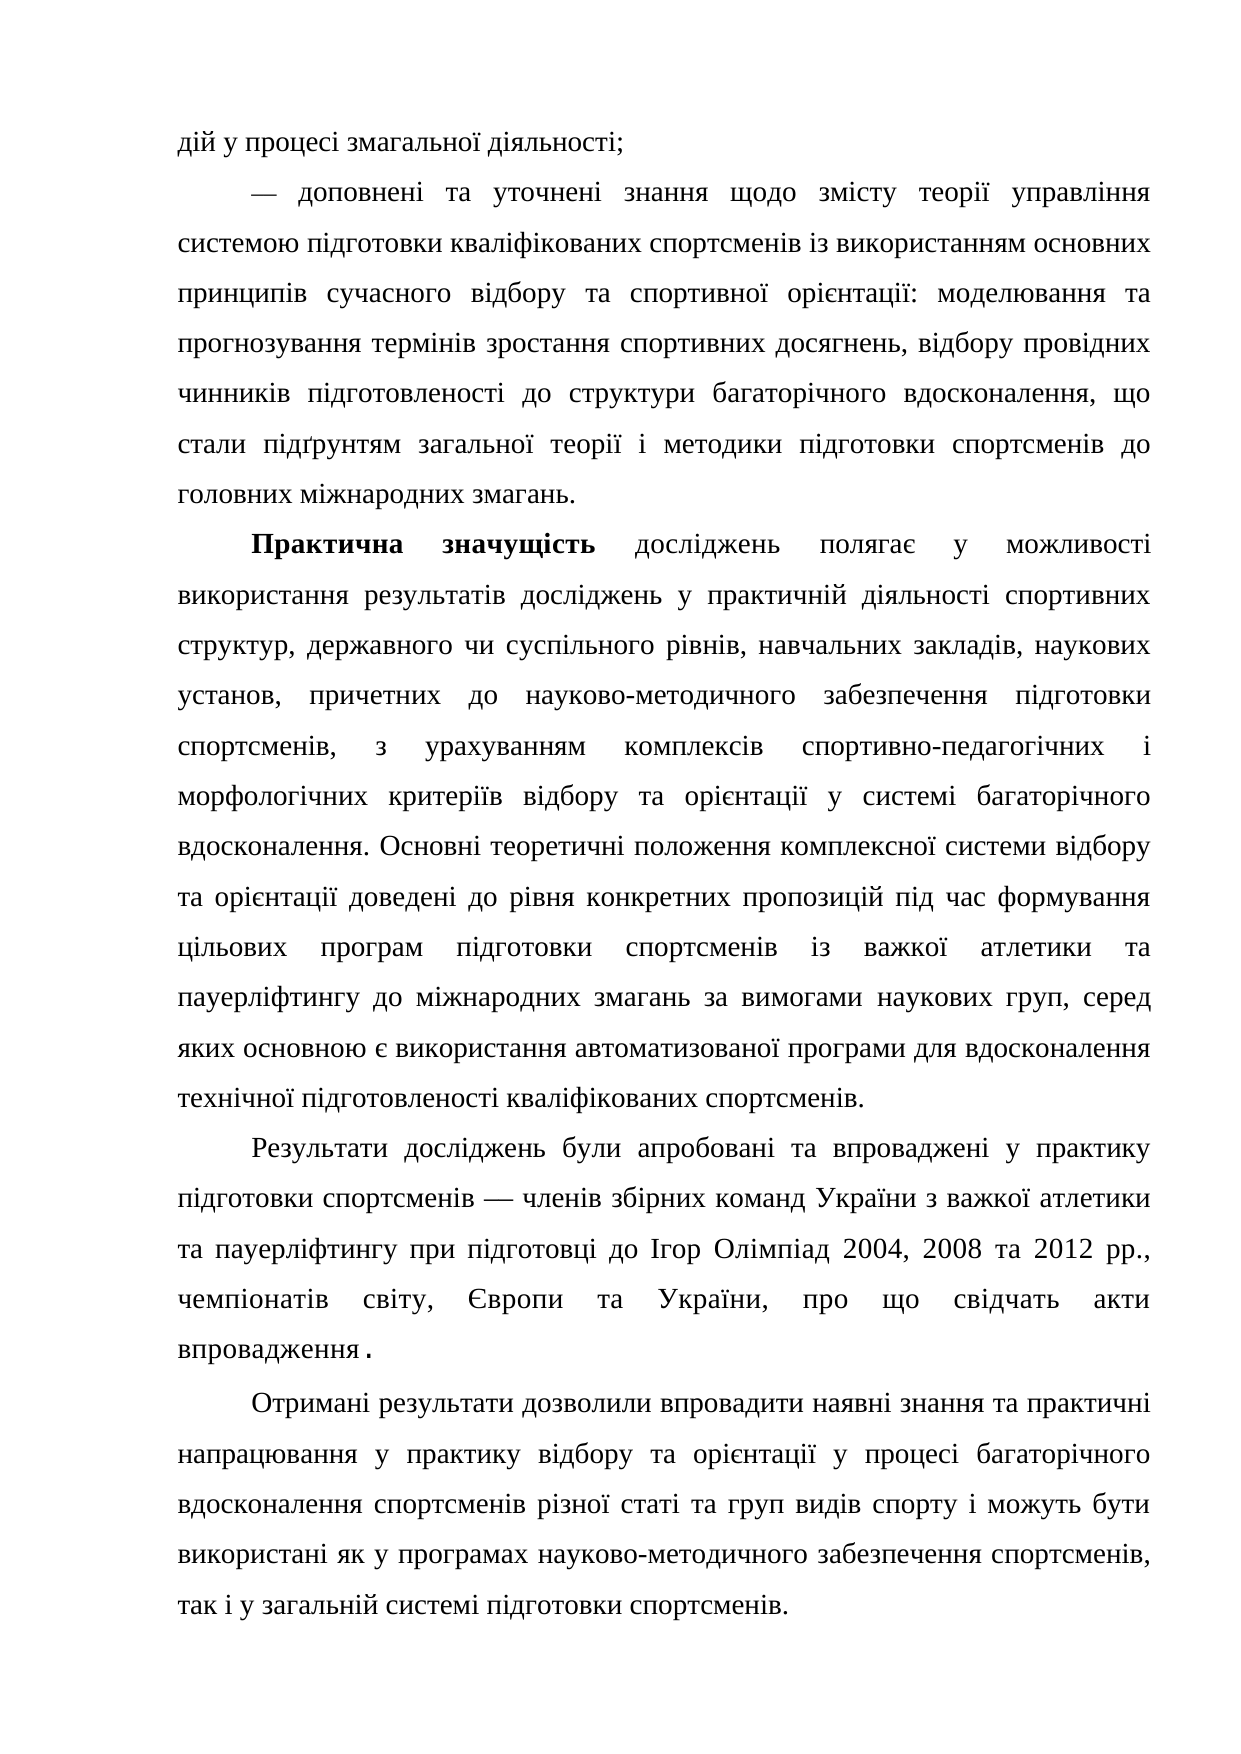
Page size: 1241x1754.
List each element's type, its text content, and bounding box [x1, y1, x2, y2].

text Результати досліджень були апробовані та впроваджені у практику підготовки спортсменів –– членів збірних команд України з важкої атлетики та пауерліфтингу при підготовці до Ігор Олімпіад 2004, 2008 та 2012 рр., чемпіонатів світу, Європи та України, про що свідчать акти впровадження. [177, 1130, 1152, 1368]
text Практична значущість досліджень полягає у можливості використання результатів досліджень у практичній діяльності спортивних структур, державного чи суспільного рівнів, навчальних закладів, наукових установ, причетних до науково-методичного забезпечення підготовки спортсменів, з урахуванням комплексів спортивно-педагогічних і морфологічних критеріїв відбору та орієнтації у системі багаторічного вдосконалення. Основні теоретичні положення комплексної системи відбору та орієнтації доведені до рівня конкретних пропозицій під час формування цільових програм підготовки спортсменів із важкої атлетики та пауерліфтингу до міжнародних змагань за вимогами наукових груп, серед яких основною є використання автоматизованої програми для вдосконалення технічної підготовленості кваліфікованих спортсменів. [177, 527, 1152, 1113]
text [177, 124, 1152, 158]
text –– доповнені та уточнені знання щодо змісту теорії управління системою підготовки кваліфікованих спортсменів із використанням основних принципів сучасного відбору та спортивної орієнтації: моделювання та прогнозування термінів зростання спортивних досягнень, відбору провідних чинників підготовленості до структури багаторічного вдосконалення, що стали підґрунтям загальної теорії і методики підготовки спортсменів до головних міжнародних змагань. [177, 174, 1152, 510]
text Отримані результати дозволили впровадити наявні знання та практичні напрацювання у практику відбору та орієнтації у процесі багаторічного вдосконалення спортсменів різної статі та груп видів спорту і можуть бути використані як у програмах науково-методичного забезпечення спортсменів, так і у загальній системі підготовки спортсменів. [177, 1386, 1152, 1620]
